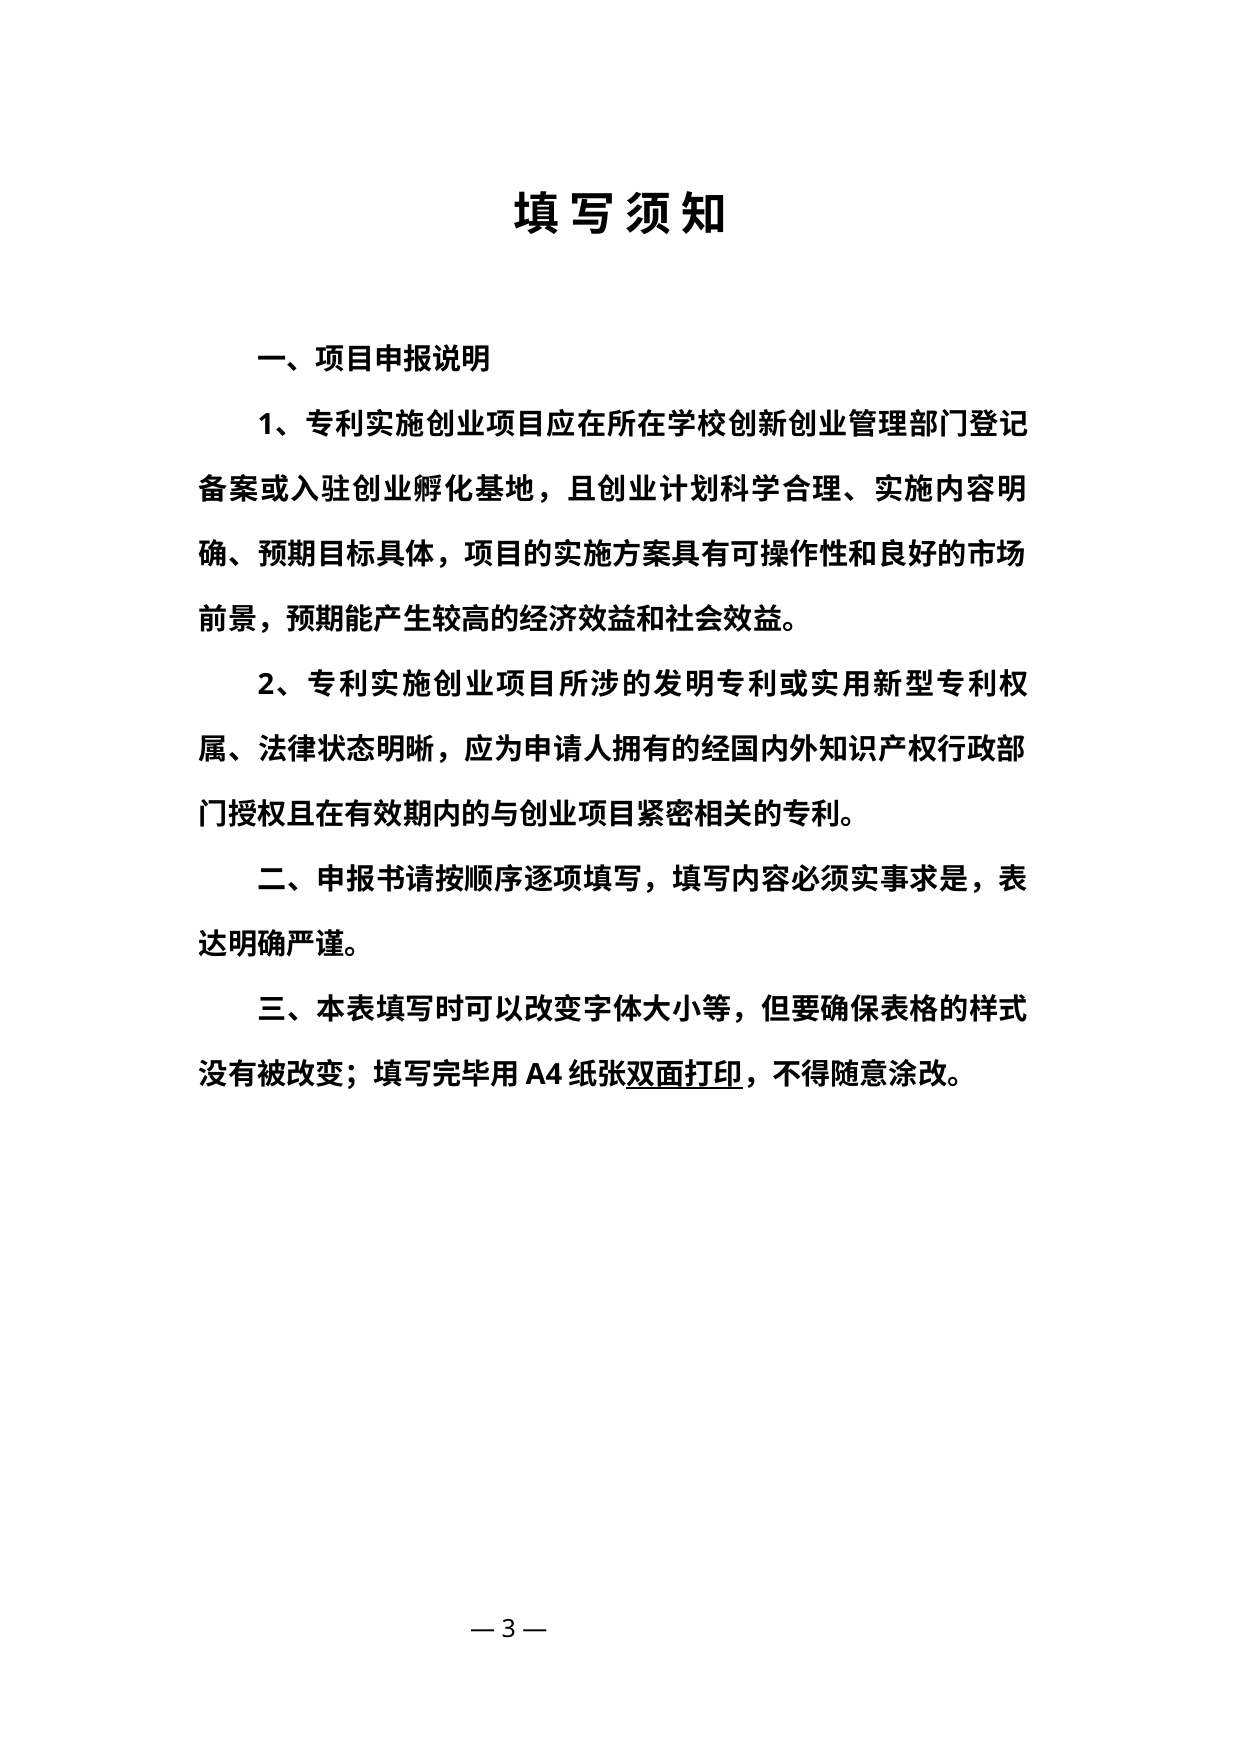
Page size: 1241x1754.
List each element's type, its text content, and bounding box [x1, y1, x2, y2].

text 2、专利实施创业项目所涉的发明专利或实用新型专利权属、法律状态明晰，应为申请人拥有的经国内外知识产权行政部门授权且在有效期内的与创业项目紧密相关的专利。 [199, 649, 1029, 844]
text 二、申报书请按顺序逐项填写，填写内容必须实事求是，表达明确严谨。 [199, 844, 1029, 974]
text 三、本表填写时可以改变字体大小等，但要确保表格的样式没有被改变；填写完毕用A4纸张双面打印，不得随意涂改。 [199, 974, 1029, 1104]
text 填 写 须 知 [187, 162, 1053, 259]
text 1、专利实施创业项目应在所在学校创新创业管理部门登记备案或入驻创业孵化基地，且创业计划科学合理、实施内容明确、预期目标具体，项目的实施方案具有可操作性和良好的市场前景，预期能产生较高的经济效益和社会效益。 [199, 389, 1029, 649]
text 一、项目申报说明 [199, 324, 1029, 389]
